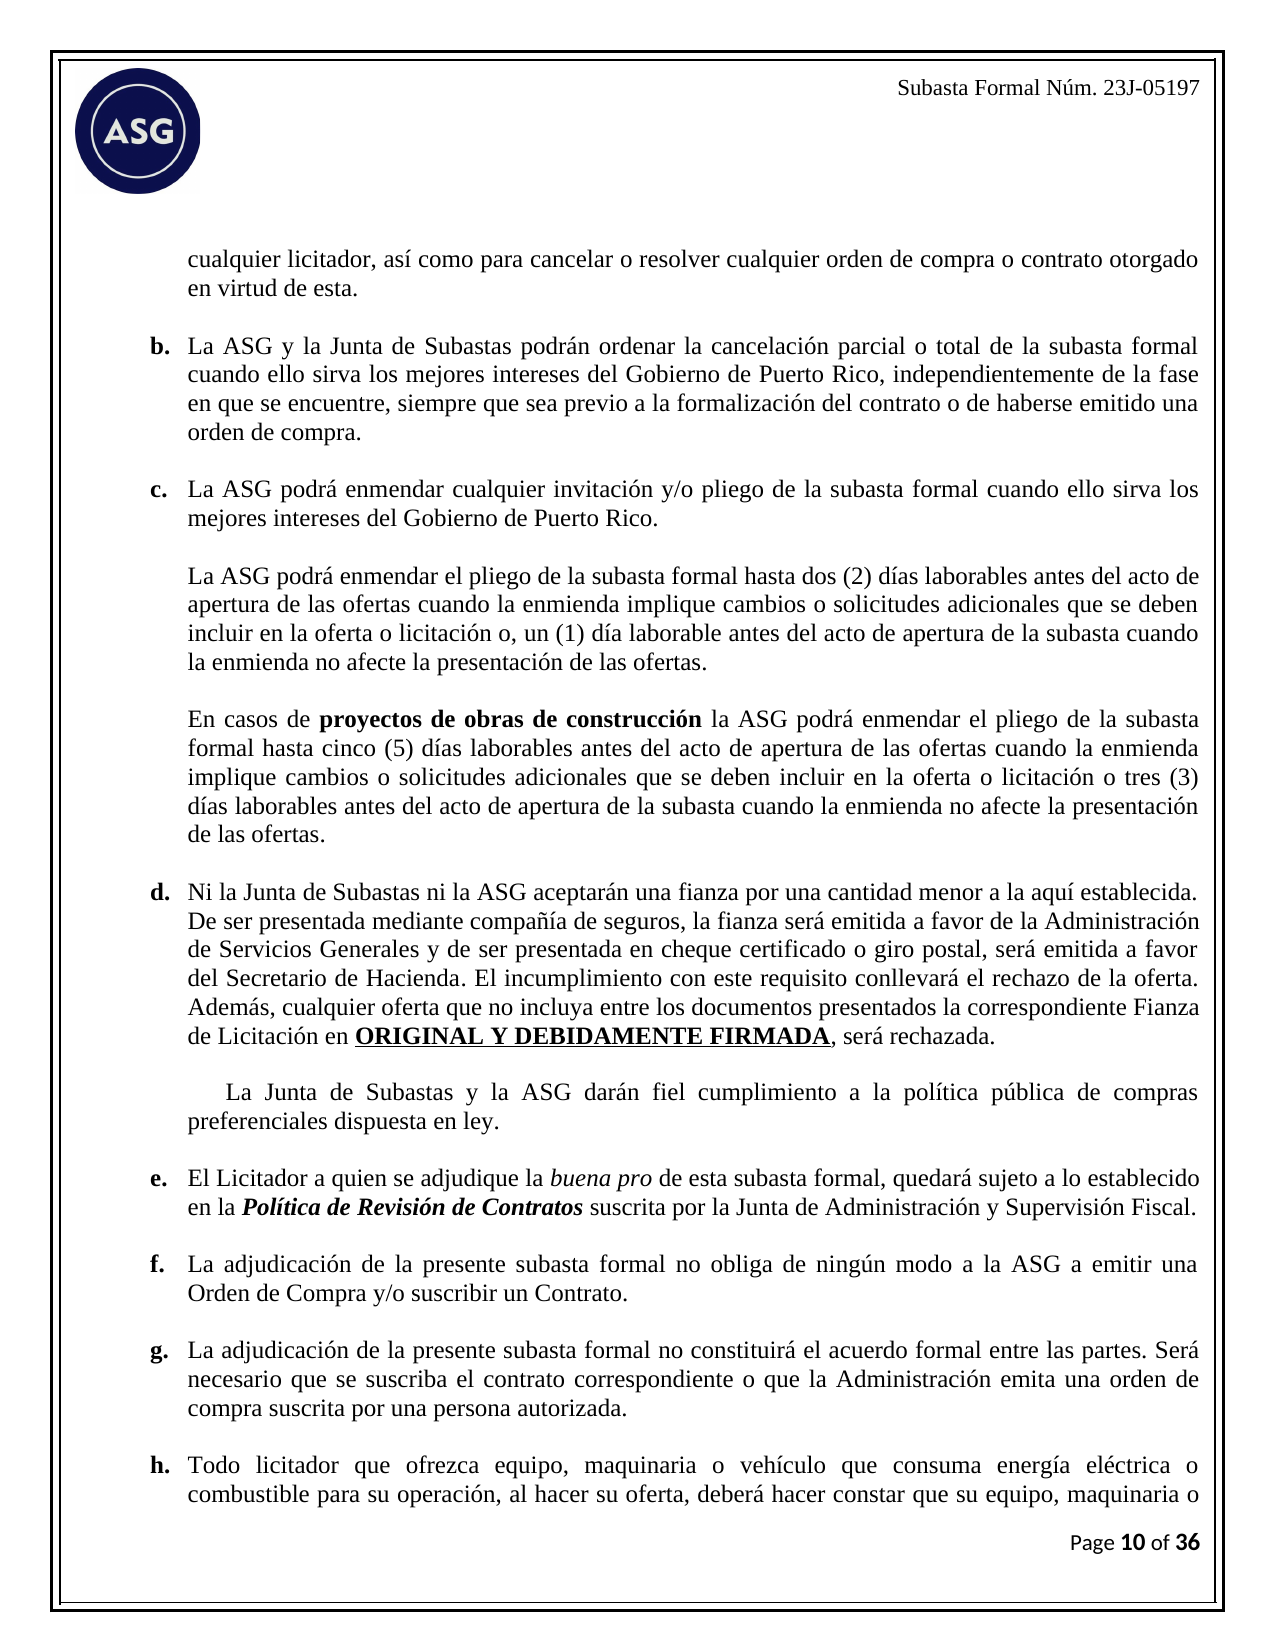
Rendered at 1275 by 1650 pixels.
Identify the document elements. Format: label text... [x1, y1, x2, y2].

list La ASG podrá enmendar cualquier invitación y/o pliego de la subasta formal cuando ello sirva los mejores intereses del Gobierno de Puerto Rico. [150, 474, 1200, 532]
list La adjudicación de la presente subasta formal no constituirá el acuerdo formal entre las partes. Será necesario que se suscriba el contrato correspondiente o que la Administración emita una orden de compra suscrita por una persona autorizada. [150, 1336, 1200, 1422]
picture [75, 68, 200, 194]
list En casos de proyectos de obras de construcción la ASG podrá enmendar el pliego de la subasta formal hasta cinco (5) días laborables antes del acto de apertura de las ofertas cuando la enmienda implique cambios o solicitudes adicionales que se deben incluir en la oferta o licitación o tres (3) días laborables antes del acto de apertura de la subasta cuando la enmienda no afecte la presentación de las ofertas. [187, 704, 1200, 848]
list La ASG podrá enmendar el pliego de la subasta formal hasta dos (2) días laborables antes del acto de apertura de las ofertas cuando la enmienda implique cambios o solicitudes adicionales que se deben incluir en la oferta o licitación o, un (1) día laborable antes del acto de apertura de la subasta cuando la enmienda no afecte la presentación de las ofertas. [187, 561, 1200, 676]
list El Licitador a quien se adjudique la buena pro de esta subasta formal, quedará sujeto a lo establecido en la Política de Revisión de Contratos suscrita por la Junta de Administración y Supervisión Fiscal. [150, 1163, 1200, 1221]
list La ASG y la Junta de Subastas podrán ordenar la cancelación parcial o total de la subasta formal cuando ello sirva los mejores intereses del Gobierno de Puerto Rico, independientemente de la fase en que se encuentre, siempre que sea previo a la formalización del contrato o de haberse emitido una orden de compra. [150, 331, 1200, 446]
list Ni la Junta de Subastas ni la ASG aceptarán una fianza por una cantidad menor a la aquí establecida. De ser presentada mediante compañía de seguros, la fianza será emitida a favor de la Administración de Servicios Generales y de ser presentada en cheque certificado o giro postal, será emitida a favor del Secretario de Hacienda. El incumplimiento con este requisito conllevará el rechazo de la oferta. Además, cualquier oferta que no incluya entre los documentos presentados la correspondiente Fianza de Licitación en ORIGINAL Y DEBIDAMENTE FIRMADA, será rechazada. [150, 877, 1200, 1049]
list La Junta de Subastas y la ASG darán fiel cumplimiento a la política pública de compras preferenciales dispuesta en ley. [150, 1077, 1200, 1135]
list La adjudicación de la presente subasta formal no obliga de ningún modo a la ASG a emitir una Orden de Compra y/o suscribir un Contrato. [150, 1249, 1200, 1307]
